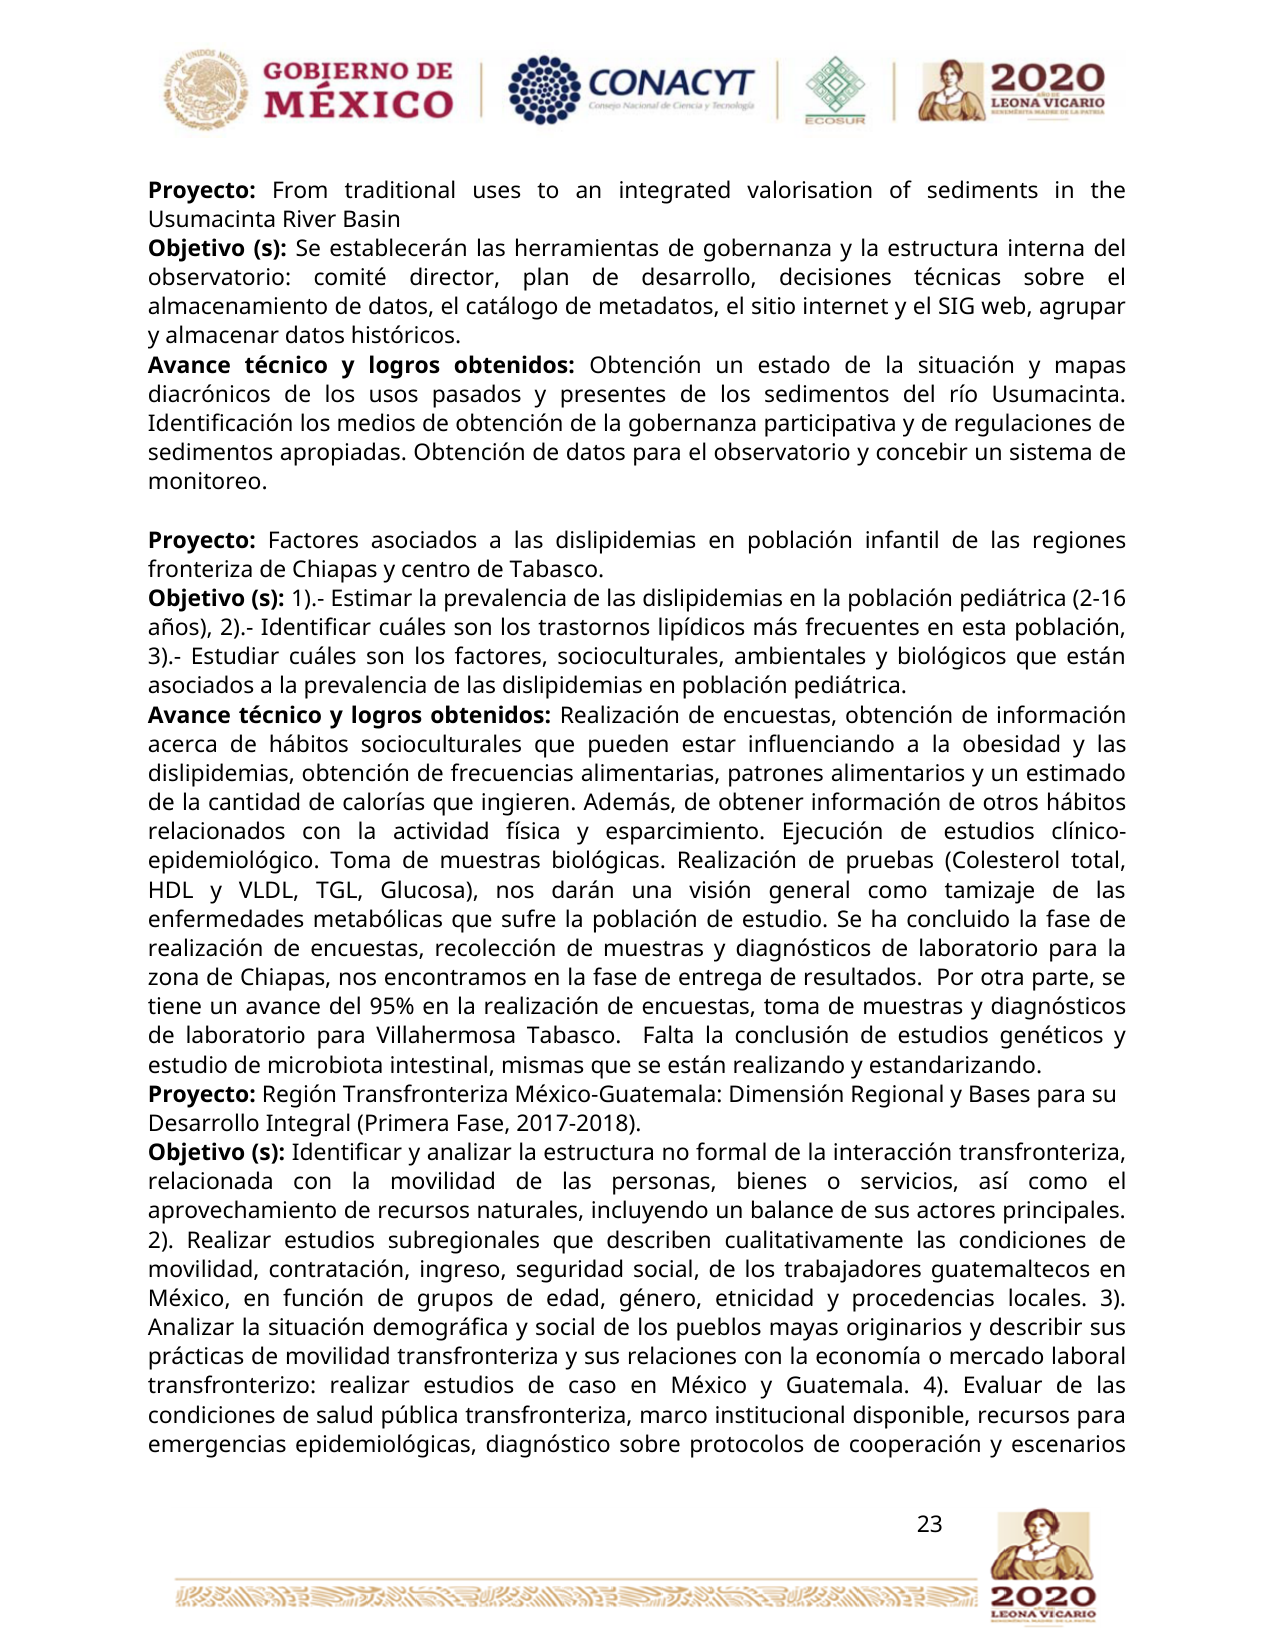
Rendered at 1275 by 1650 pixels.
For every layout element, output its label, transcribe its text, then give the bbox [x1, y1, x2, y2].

text Proyecto: Región Transfronteriza México-Guatemala: Dimensión Regional y Bases para su Desarrollo Integral (Primera Fase, 2017-2018). [148, 1079, 1127, 1137]
text Objetivo (s): Se establecerán las herramientas de gobernanza y la estructura interna del observatorio: comité director, plan de desarrollo, decisiones técnicas sobre el almacenamiento de datos, el catálogo de metadatos, el sitio internet y el SIG web, agrupar y almacenar datos históricos. [148, 233, 1127, 350]
picture [171, 1505, 1104, 1628]
text Avance técnico y logros obtenidos: Obtención un estado de la situación y mapas diacrónicos de los usos pasados y presentes de los sedimentos del río Usumacinta. Identificación los medios de obtención de la gobernanza participativa y de regulaciones de sedimentos apropiadas. Obtención de datos para el observatorio y concebir un sistema de monitoreo. [148, 350, 1127, 496]
text Avance técnico y logros obtenidos: Realización de encuestas, obtención de información acerca de hábitos socioculturales que pueden estar influenciando a la obesidad y las dislipidemias, obtención de frecuencias alimentarias, patrones alimentarios y un estimado de la cantidad de calorías que ingieren. Además, de obtener información de otros hábitos relacionados con la actividad física y esparcimiento. Ejecución de estudios clínico-epidemiológico. Toma de muestras biológicas. Realización de pruebas (Colesterol total, HDL y VLDL, TGL, Glucosa), nos darán una visión general como tamizaje de las enfermedades metabólicas que sufre la población de estudio. Se ha concluido la fase de realización de encuestas, recolección de muestras y diagnósticos de laboratorio para la zona de Chiapas, nos encontramos en la fase de entrega de resultados. Por otra parte, se tiene un avance del 95% en la realización de encuestas, toma de muestras y diagnósticos de laboratorio para Villahermosa Tabasco. Falta la conclusión de estudios genéticos y estudio de microbiota intestinal, mismas que se están realizando y estandarizando. [148, 700, 1127, 1079]
picture [158, 42, 1127, 138]
text Objetivo (s): 1).- Estimar la prevalencia de las dislipidemias en la población pediátrica (2-16 años), 2).- Identificar cuáles son los trastornos lipídicos más frecuentes en esta población, 3).- Estudiar cuáles son los factores, socioculturales, ambientales y biológicos que están asociados a la prevalencia de las dislipidemias en población pediátrica. [148, 583, 1127, 700]
text Proyecto: Factores asociados a las dislipidemias en población infantil de las regiones fronteriza de Chiapas y centro de Tabasco. [148, 525, 1127, 583]
text Proyecto: From traditional uses to an integrated valorisation of sediments in the Usumacinta River Basin [148, 175, 1127, 233]
